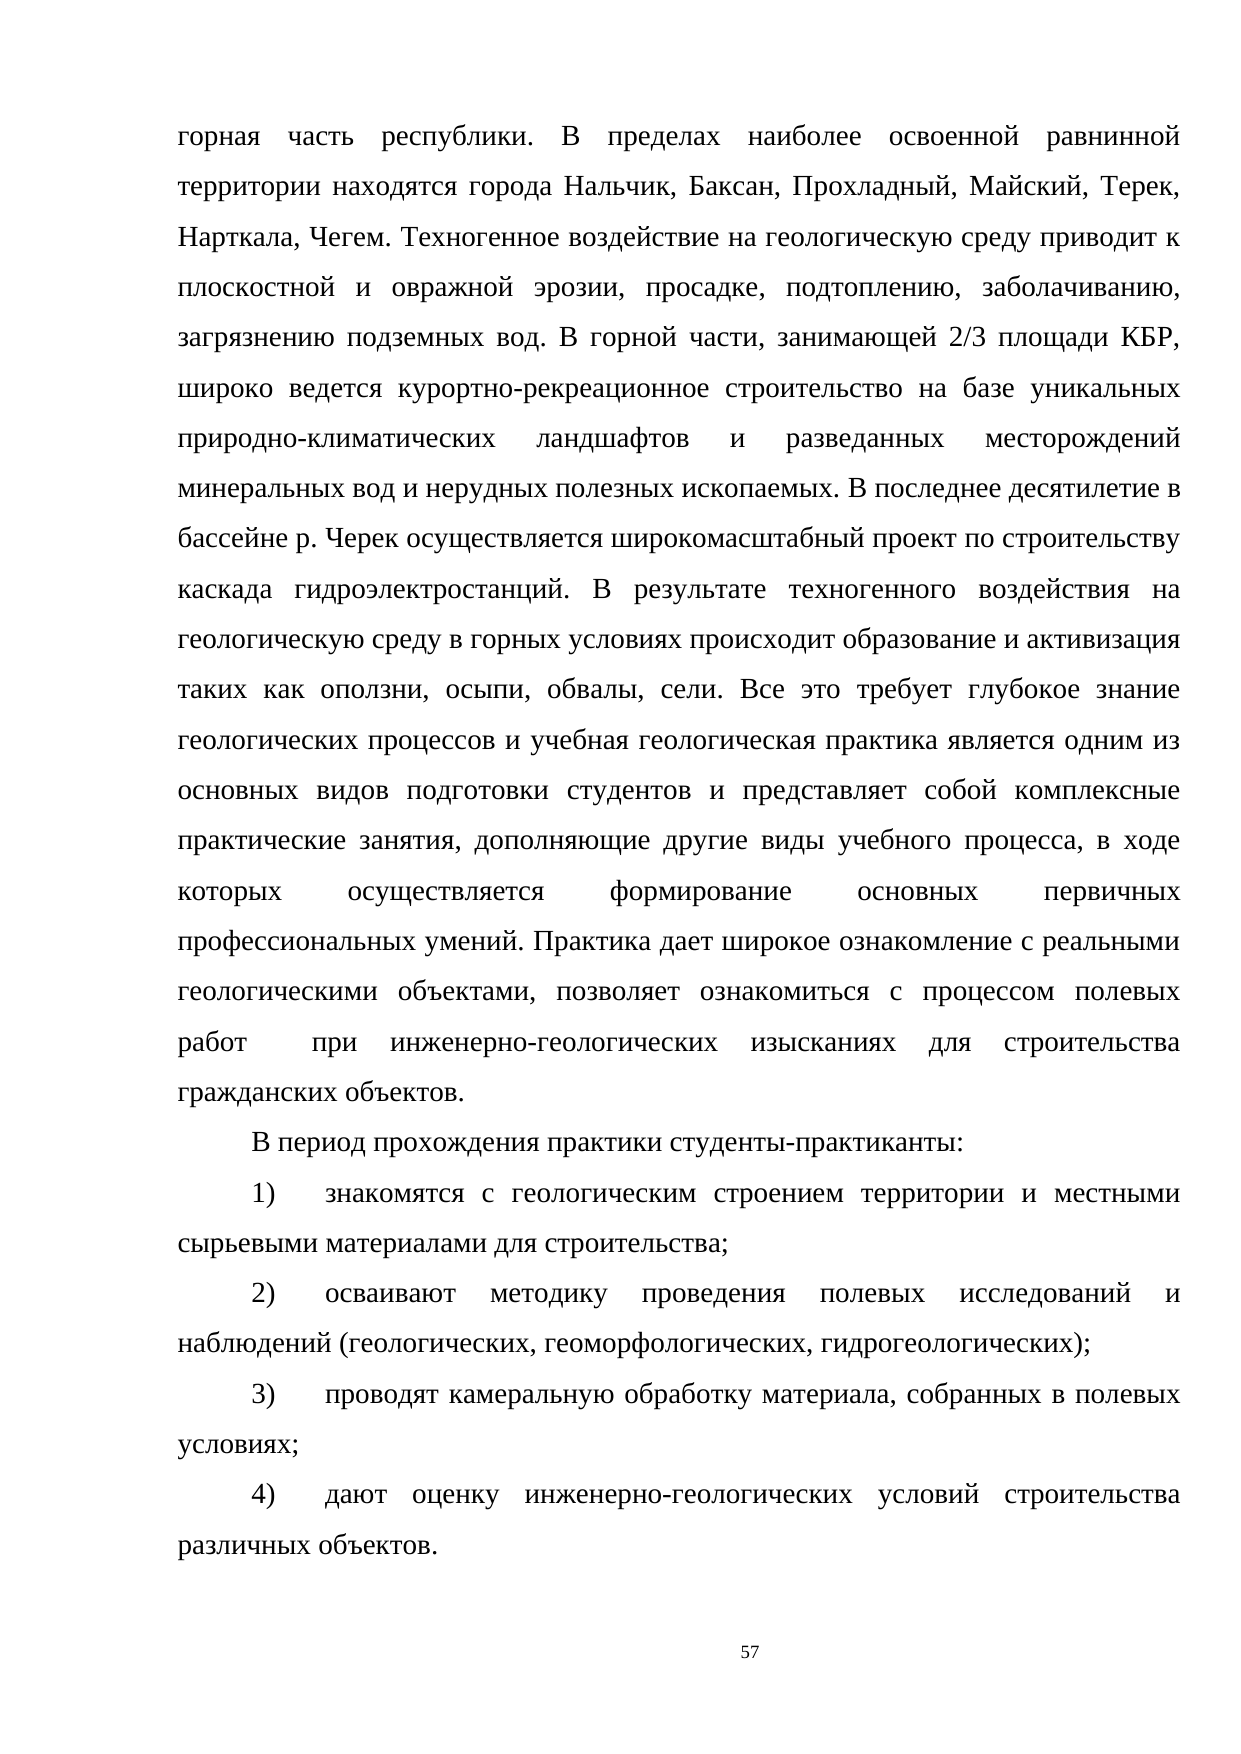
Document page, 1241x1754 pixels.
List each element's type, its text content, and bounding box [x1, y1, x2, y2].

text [177, 118, 1181, 1108]
list дают оценку инженерно-геологических условий строительства различных объектов. [177, 1477, 1181, 1560]
list проводят камеральную обработку материала, собранных в полевых условиях; [177, 1376, 1181, 1460]
list знакомятся с геологическим строением территории и местными сырьевыми материалами для строительства; [177, 1175, 1181, 1258]
list осваивают методику проведения полевых исследований и наблюдений (геологических, геоморфологических, гидрогеологических); [177, 1275, 1181, 1359]
text В период прохождения практики студенты-практиканты: [177, 1124, 1181, 1158]
